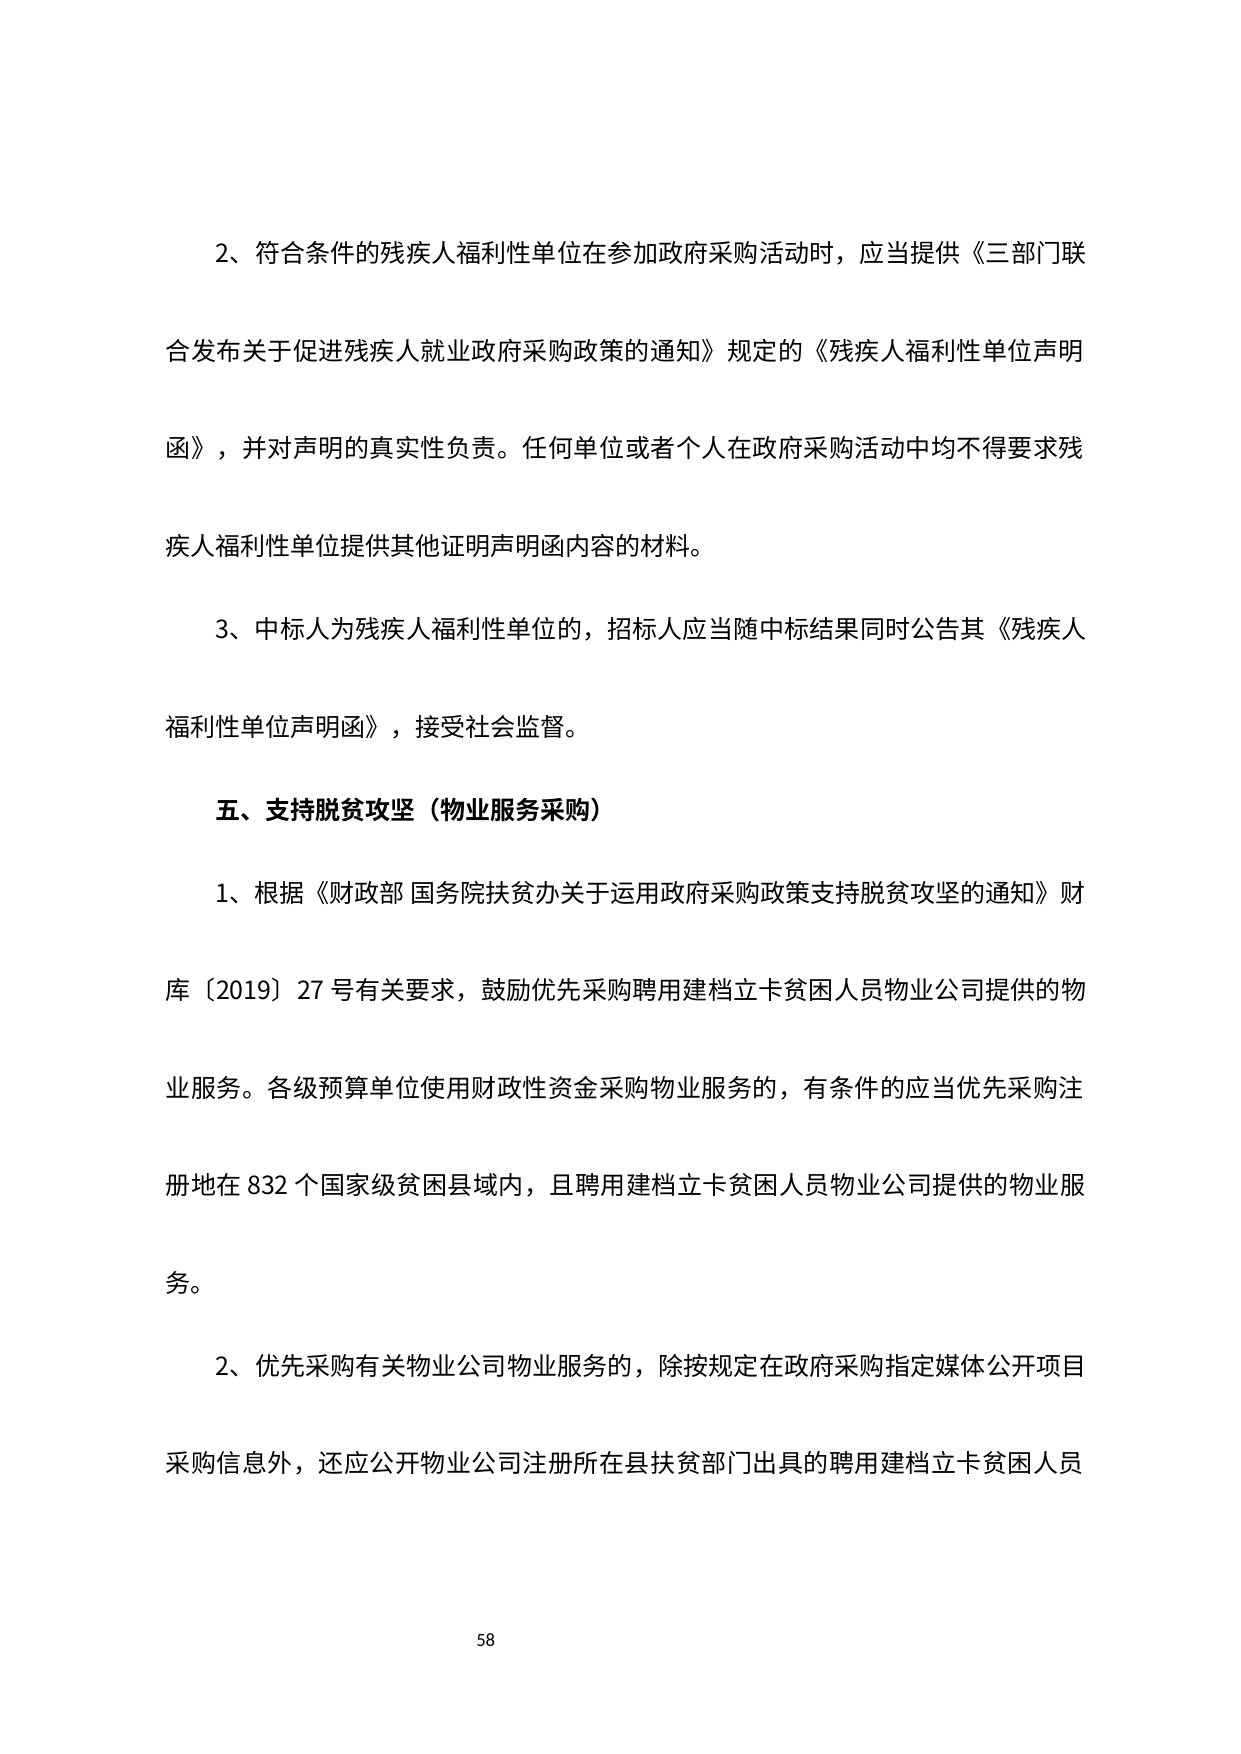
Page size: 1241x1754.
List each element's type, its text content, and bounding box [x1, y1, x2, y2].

text 3、中标人为残疾人福利性单位的，招标人应当随中标结果同时公告其《残疾人福利性单位声明函》，接受社会监督。 [165, 595, 1087, 758]
text 五、支持脱贫攻坚（物业服务采购） [165, 776, 1087, 841]
text 1、根据《财政部 国务院扶贫办关于运用政府采购政策支持脱贫攻坚的通知》财库〔2019〕27号有关要求，鼓励优先采购聘用建档立卡贫困人员物业公司提供的物业服务。各级预算单位使用财政性资金采购物业服务的，有条件的应当优先采购注册地在832个国家级贫困县域内，且聘用建档立卡贫困人员物业公司提供的物业服务。 [165, 859, 1087, 1314]
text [165, 1332, 1087, 1494]
text 2、符合条件的残疾人福利性单位在参加政府采购活动时，应当提供《三部门联合发布关于促进残疾人就业政府采购政策的通知》规定的《残疾人福利性单位声明函》，并对声明的真实性负责。任何单位或者个人在政府采购活动中均不得要求残疾人福利性单位提供其他证明声明函内容的材料。 [165, 219, 1087, 577]
